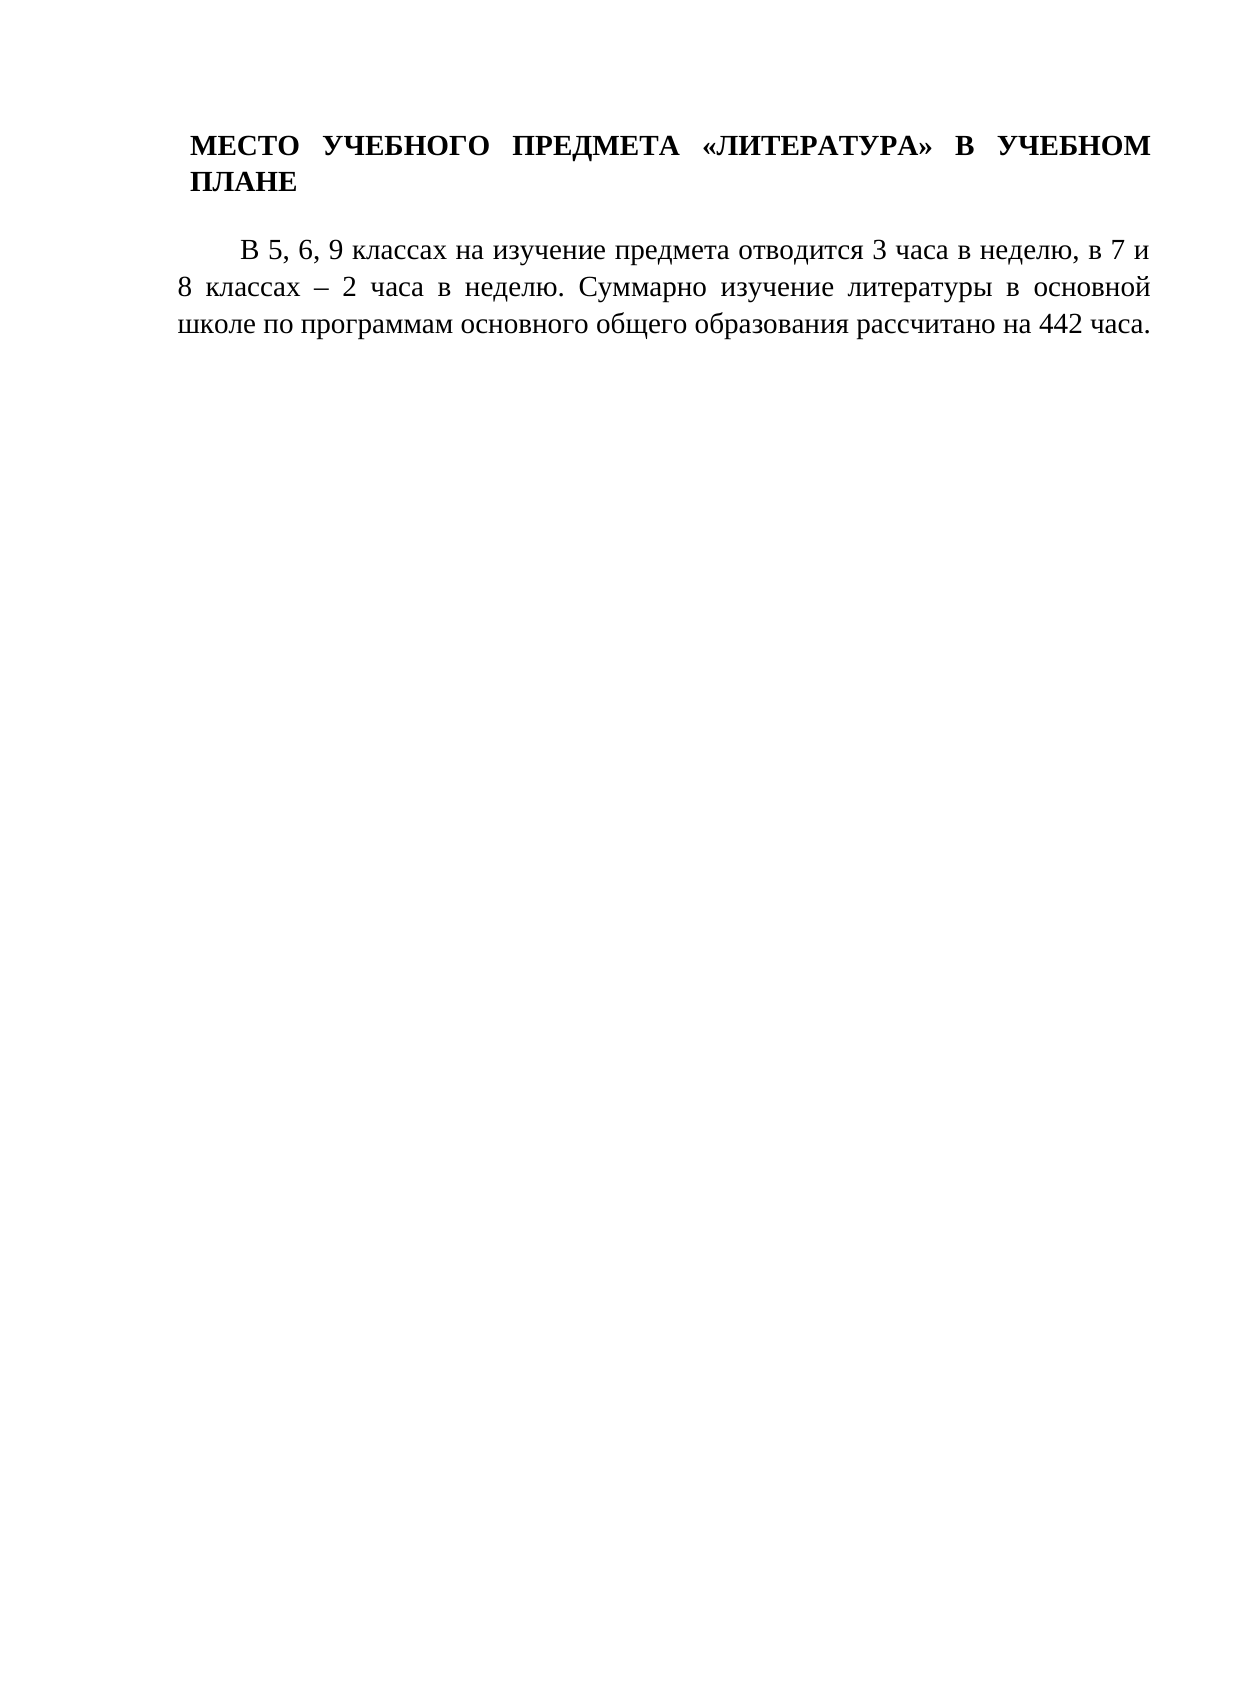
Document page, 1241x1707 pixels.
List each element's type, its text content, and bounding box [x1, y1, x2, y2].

text МЕСТО УЧЕБНОГО ПРЕДМЕТА «ЛИТЕРАТУРА» В УЧЕБНОМ ПЛАНЕ [190, 128, 1152, 198]
text В 5, 6, 9 классах на изучение предмета отводится 3 часа в неделю, в 7 и 8 классах – 2 часа в неделю. Суммарно изучение литературы в основной школе по программам основного общего образования рассчитано на 442 часа. [177, 232, 1152, 339]
